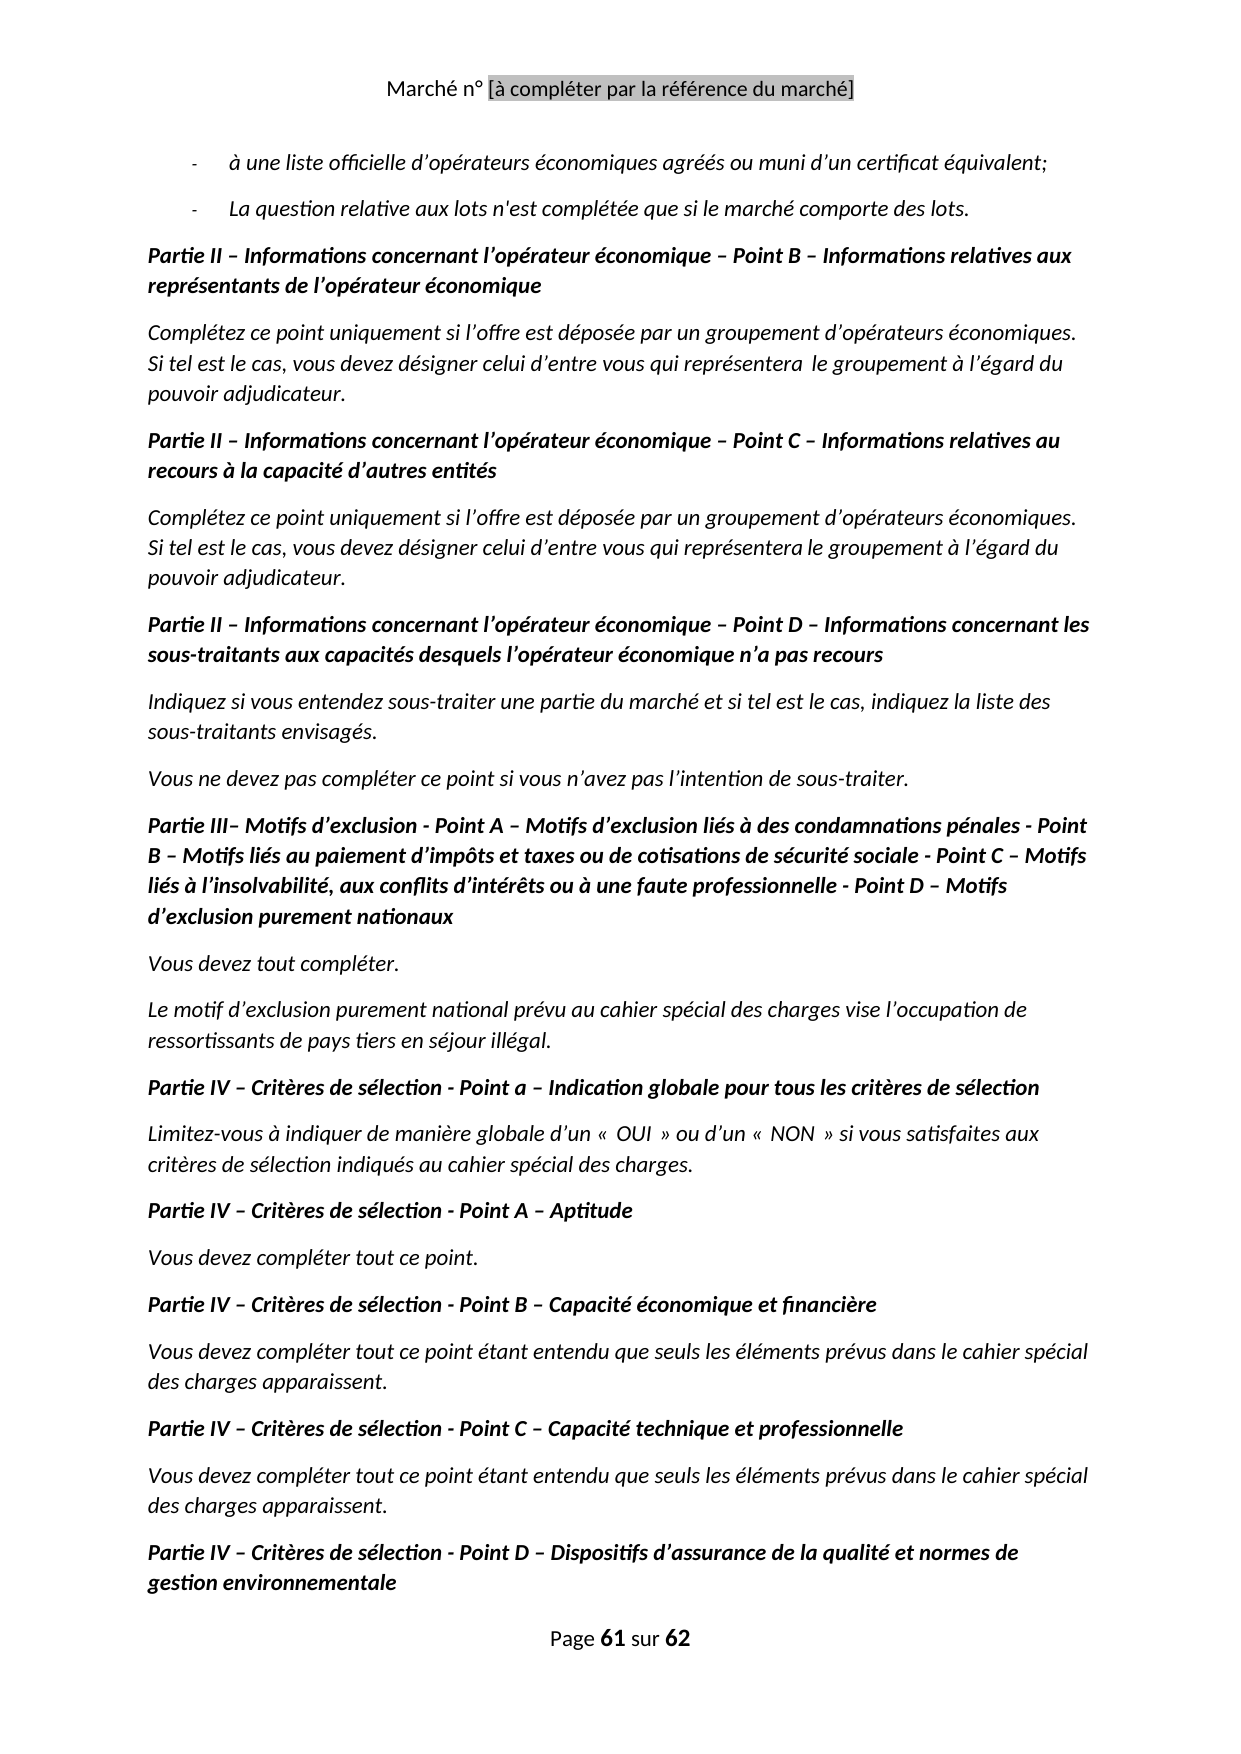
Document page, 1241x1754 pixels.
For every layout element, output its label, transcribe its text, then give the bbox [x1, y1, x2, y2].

text Le motif d’exclusion purement national prévu au cahier spécial des charges vise l’occupation de ressortissants de pays tiers en séjour illégal. [148, 996, 1093, 1054]
text Vous devez tout compléter. [148, 949, 1093, 977]
text Partie II – Informations concernant l’opérateur économique – Point B – Informations relatives aux représentants de l’opérateur économique [148, 241, 1093, 299]
text Vous devez compléter tout ce point. [148, 1243, 1093, 1271]
text Partie IV – Critères de sélection - Point C – Capacité technique et professionnelle [148, 1414, 1093, 1442]
text Partie III– Motifs d’exclusion - Point A – Motifs d’exclusion liés à des condamnations pénales - Point B – Motifs liés au paiement d’impôts et taxes ou de cotisations de sécurité sociale - Point C – Motifs liés à l’insolvabilité, aux conflits d’intérêts ou à une faute professionnelle - Point D – Motifs d’exclusion purement nationaux [148, 811, 1093, 930]
text Partie II – Informations concernant l’opérateur économique – Point D – Informations concernant les sous-traitants aux capacités desquels l’opérateur économique n’a pas recours [148, 610, 1093, 668]
text Vous ne devez pas compléter ce point si vous n’avez pas l’intention de sous-traiter. [148, 764, 1093, 792]
text Indiquez si vous entendez sous-traiter une partie du marché et si tel est le cas, indiquez la liste des sous-traitants envisagés. [148, 687, 1093, 745]
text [148, 1461, 1093, 1519]
text Partie IV – Critères de sélection - Point B – Capacité économique et financière [148, 1290, 1093, 1318]
list à une liste officielle d’opérateurs économiques agréés ou muni d’un certificat équivalent; [191, 148, 1093, 176]
text Vous devez compléter tout ce point étant entendu que seuls les éléments prévus dans le cahier spécial des charges apparaissent. [148, 1337, 1093, 1395]
text Complétez ce point uniquement si l’offre est déposée par un groupement d’opérateurs économiques. Si tel est le cas, vous devez désigner celui d’entre vous qui représentera le groupement à l’égard du pouvoir adjudicateur. [148, 318, 1093, 407]
text Partie IV – Critères de sélection - Point a – Indication globale pour tous les critères de sélection [148, 1073, 1093, 1101]
text Partie IV – Critères de sélection - Point A – Aptitude [148, 1197, 1093, 1224]
text Complétez ce point uniquement si l’offre est déposée par un groupement d’opérateurs économiques. Si tel est le cas, vous devez désigner celui d’entre vous qui représentera le groupement à l’égard du pouvoir adjudicateur. [148, 503, 1093, 591]
list La question relative aux lots n'est complétée que si le marché comporte des lots. [191, 194, 1093, 222]
text Partie II – Informations concernant l’opérateur économique – Point C – Informations relatives au recours à la capacité d’autres entités [148, 426, 1093, 484]
text Partie IV – Critères de sélection - Point D – Dispositifs d’assurance de la qualité et normes de gestion environnementale [148, 1538, 1093, 1596]
text Limitez-vous à indiquer de manière globale d’un « OUI » ou d’un « NON » si vous satisfaites aux critères de sélection indiqués au cahier spécial des charges. [148, 1119, 1093, 1178]
